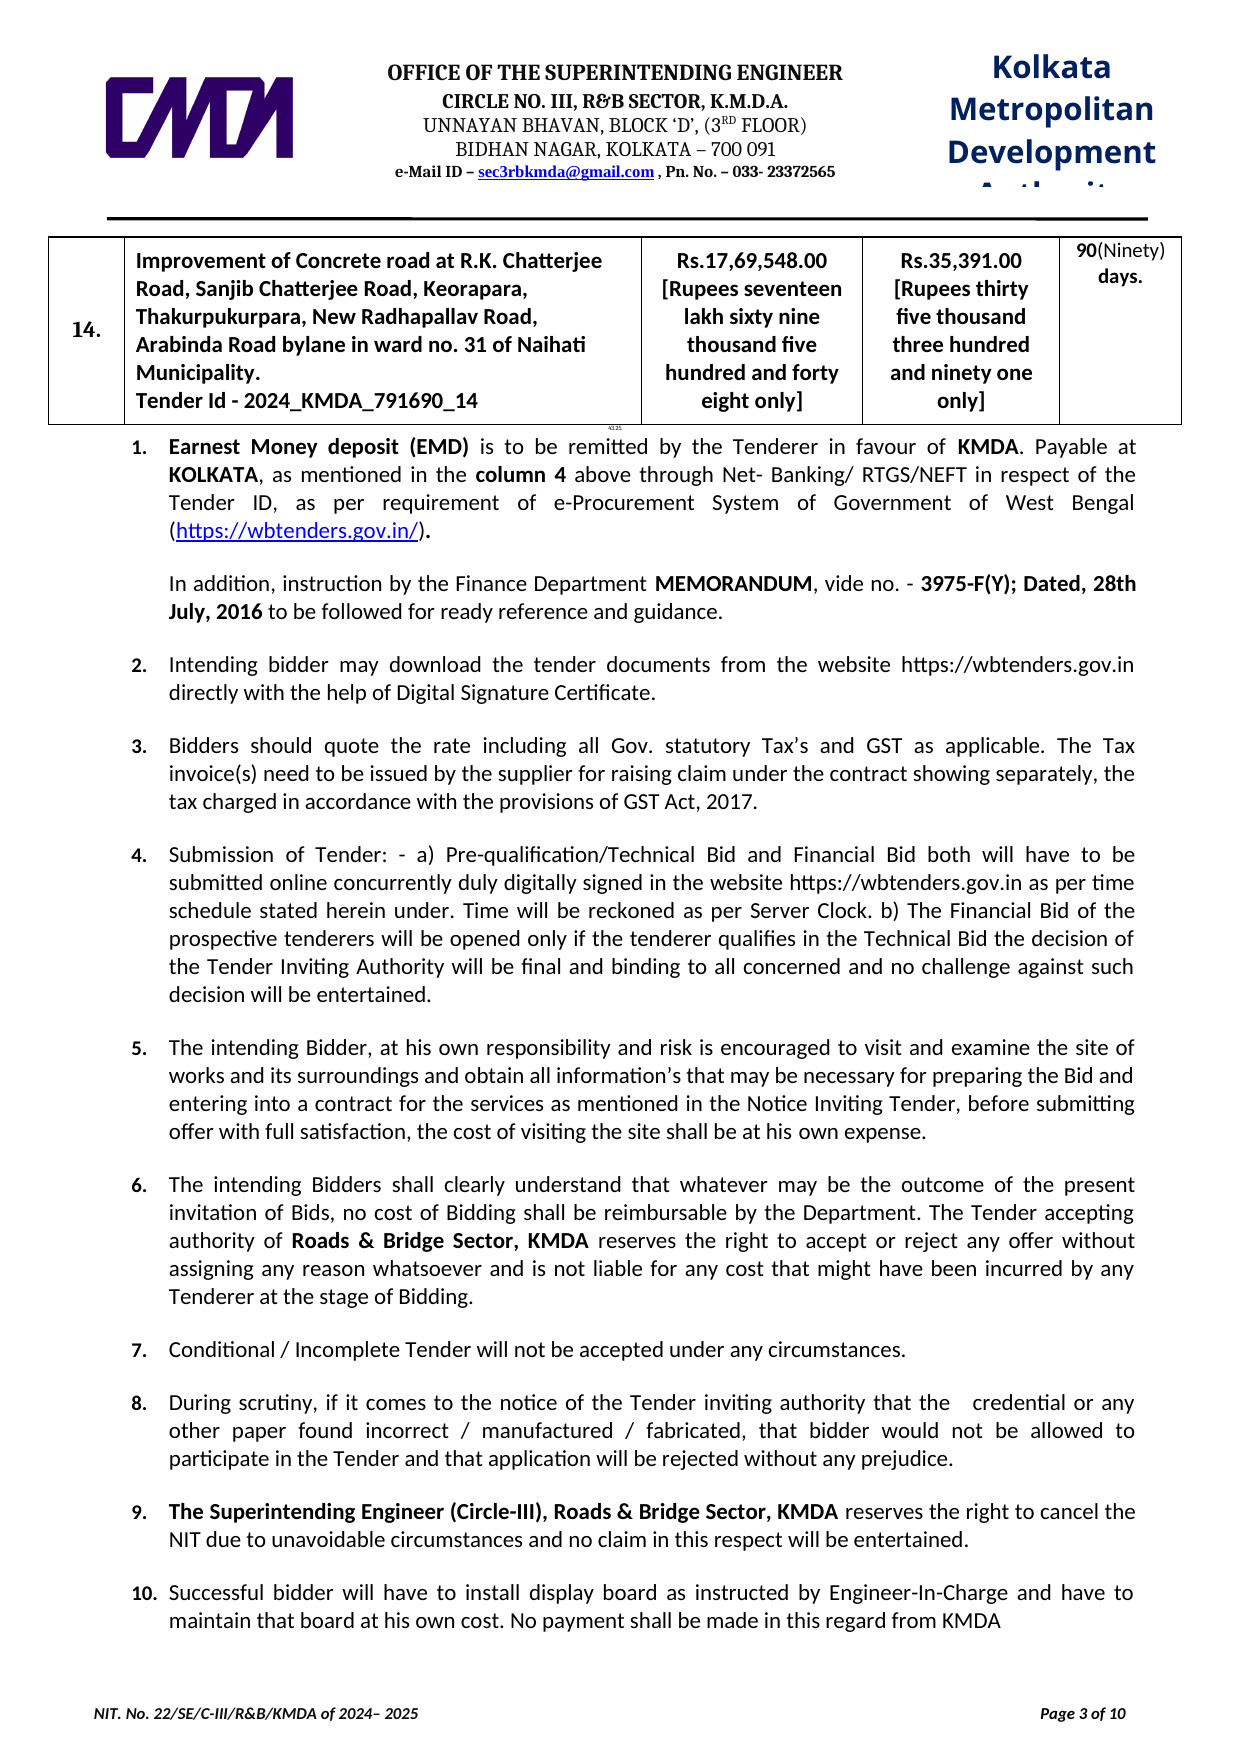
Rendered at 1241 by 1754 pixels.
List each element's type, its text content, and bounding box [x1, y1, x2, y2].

table_cell 90(Ninety) days. [1060, 238, 1181, 424]
list Successful bidder will have to install display board as instructed by Engineer-In-Charge and have to maintain that board at his own cost. No payment shall be made in this regard from KMDA [131, 1578, 1137, 1634]
list Intending bidder may download the tender documents from the website https://wbtenders.gov.in directly with the help of Digital Signature Certificate. [131, 650, 1137, 706]
picture [103, 76, 295, 159]
table_cell 14. [49, 238, 124, 424]
list Submission of Tender: - a) Pre-qualification/Technical Bid and Financial Bid both will have to be submitted online concurrently duly digitally signed in the website https://wbtenders.gov.in as per time schedule stated herein under. Time will be reckoned as per Server Clock. b) The Financial Bid of the prospective tenderers will be opened only if the tenderer qualifies in the Technical Bid the decision of the Tender Inviting Authority will be final and binding to all concerned and no challenge against such decision will be entertained. [131, 840, 1137, 1008]
table_cell Improvement of Concrete road at R.K. Chatterjee Road, Sanjib Chatterjee Road, Keorapara, Thakurpukurpara, New Radhapallav Road, Arabinda Road bylane in ward no. 31 of Naihati Municipality. Tender Id - 2024_KMDA_791690_14 [125, 238, 641, 424]
list The intending Bidders shall clearly understand that whatever may be the outcome of the present invitation of Bids, no cost of Bidding shall be reimbursable by the Department. The Tender accepting authority of Roads & Bridge Sector, KMDA reserves the right to accept or reject any offer without assigning any reason whatsoever and is not liable for any cost that might have been incurred by any Tenderer at the stage of Bidding. [131, 1170, 1137, 1310]
text In addition, instruction by the Finance Department MEMORANDUM, vide no. - 3975-F(Y); Dated, 28th July, 2016 to be followed for ready reference and guidance. [169, 569, 1137, 625]
table_cell Rs.17,69,548.00 [Rupees seventeen lakh sixty nine thousand five hundred and forty eight only] [642, 238, 862, 424]
table_cell Rs.35,391.00 [Rupees thirty five thousand three hundred and ninety one only] [863, 238, 1059, 424]
list Conditional / Incomplete Tender will not be accepted under any circumstances. [131, 1335, 1137, 1363]
list During scrutiny, if it comes to the notice of the Tender inviting authority that the credential or any other paper found incorrect / manufactured / fabricated, that bidder would not be allowed to participate in the Tender and that application will be rejected without any prejudice. [131, 1388, 1137, 1472]
list The intending Bidder, at his own responsibility and risk is encouraged to visit and examine the site of works and its surroundings and obtain all information’s that may be necessary for preparing the Bid and entering into a contract for the services as mentioned in the Notice Inviting Tender, before submitting offer with full satisfaction, the cost of visiting the site shall be at his own expense. [131, 1033, 1137, 1145]
list The Superintending Engineer (Circle-III), Roads & Bridge Sector, KMDA reserves the right to cancel the NIT due to unavoidable circumstances and no claim in this respect will be entertained. [131, 1497, 1137, 1553]
list Bidders should quote the rate including all Gov. statutory Tax’s and GST as applicable. The Tax invoice(s) need to be issued by the supplier for raising claim under the contract showing separately, the tax charged in accordance with the provisions of GST Act, 2017. [131, 731, 1137, 815]
list Earnest Money deposit (EMD) is to be remitted by the Tenderer in favour of KMDA. Payable at KOLKATA, as mentioned in the column 4 above through Net- Banking/ RTGS/NEFT in respect of the Tender ID, as per requirement of e-Procurement System of Government of West Bengal (https://wbtenders.gov.in/). [131, 432, 1137, 544]
